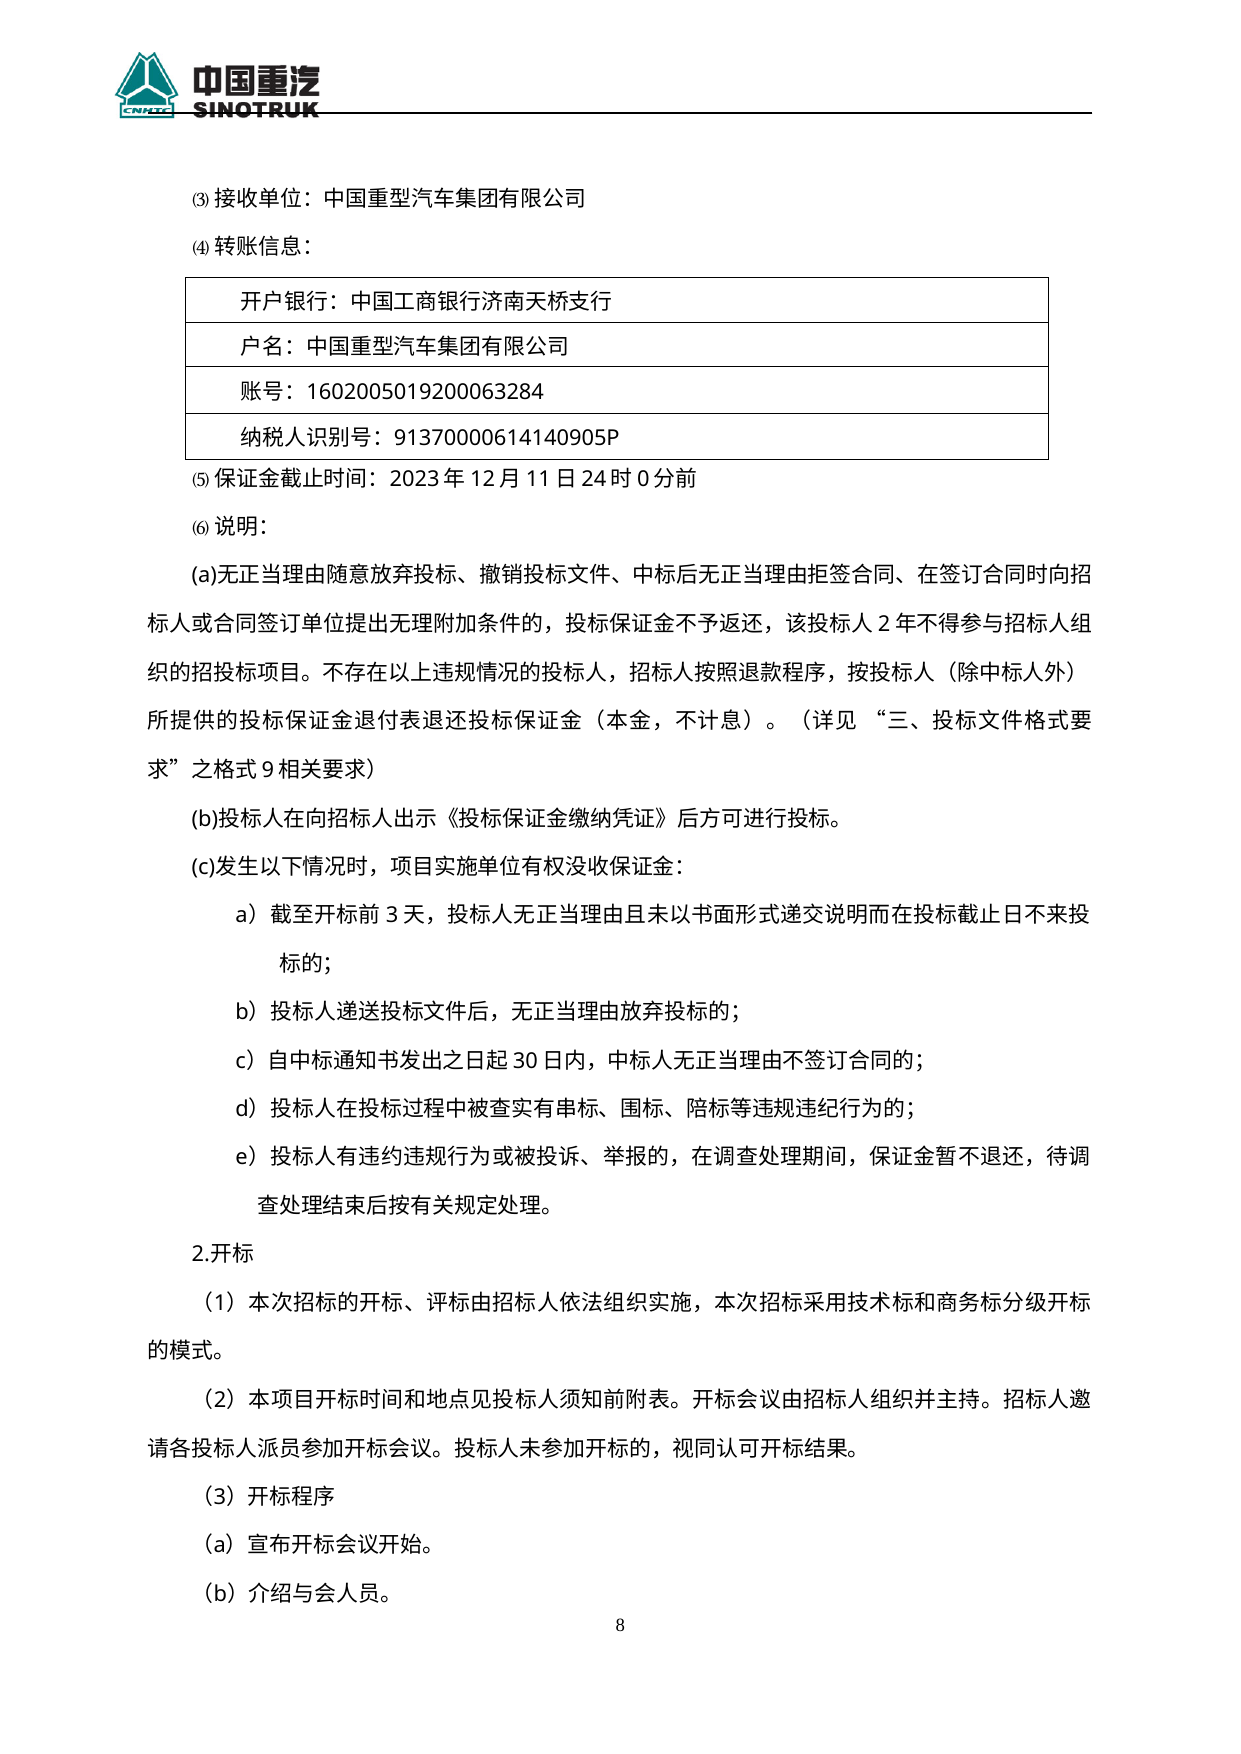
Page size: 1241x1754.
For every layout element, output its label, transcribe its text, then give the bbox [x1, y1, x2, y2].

text b）投标人递送投标文件后，无正当理由放弃投标的； [191, 994, 1092, 1026]
text （1）本次招标的开标、评标由招标人依法组织实施，本次招标采用技术标和商务标分级开标的模式。 [148, 1284, 1092, 1366]
text 2.开标 [148, 1236, 1092, 1268]
text d）投标人在投标过程中被查实有串标、围标、陪标等违规违纪行为的； [191, 1091, 1092, 1123]
text （2）本项目开标时间和地点见投标人须知前附表。开标会议由招标人组织并主持。招标人邀请各投标人派员参加开标会议。投标人未参加开标的，视同认可开标结果。 [148, 1381, 1092, 1463]
text （b）介绍与会人员。 [148, 1575, 1092, 1608]
text ⑷转账信息： [148, 229, 1092, 261]
text （3）开标程序 [148, 1478, 1092, 1511]
text ⑹说明： [148, 508, 1092, 541]
table_cell 账号：1602005019200063284 [186, 367, 1048, 412]
text ⑸保证金截止时间：2023年12月11日24时0分前 [148, 460, 1092, 493]
table_header 开户银行：中国工商银行济南天桥支行 [186, 278, 1048, 322]
text (c)发生以下情况时，项目实施单位有权没收保证金： [148, 848, 1092, 881]
text （a）宣布开标会议开始。 [148, 1527, 1092, 1559]
text ⑶接收单位：中国重型汽车集团有限公司 [148, 181, 1092, 213]
table_cell 户名：中国重型汽车集团有限公司 [186, 323, 1048, 366]
table_cell 纳税人识别号：91370000614140905P [186, 414, 1048, 459]
text a）截至开标前3天，投标人无正当理由且未以书面形式递交说明而在投标截止日不来投标的； [235, 897, 1092, 978]
picture [114, 52, 321, 119]
text (a)无正当理由随意放弃投标、撤销投标文件、中标后无正当理由拒签合同、在签订合同时向招标人或合同签订单位提出无理附加条件的，投标保证金不予返还，该投标人2年不得参与招标人组织的招投标项目。不存在以上违规情况的投标人，招标人按照退款程序，按投标人（除中标人外）所提供的投标保证金退付表退还投标保证金（本金，不计息）。（详见 “三、投标文件格式要求”之格式9相关要求） [148, 557, 1092, 784]
text e）投标人有违约违规行为或被投诉、举报的，在调查处理期间，保证金暂不退还，待调查处理结束后按有关规定处理。 [235, 1139, 1092, 1220]
text (b)投标人在向招标人出示《投标保证金缴纳凭证》后方可进行投标。 [148, 800, 1092, 833]
text c）自中标通知书发出之日起30日内，中标人无正当理由不签订合同的； [191, 1042, 1092, 1075]
